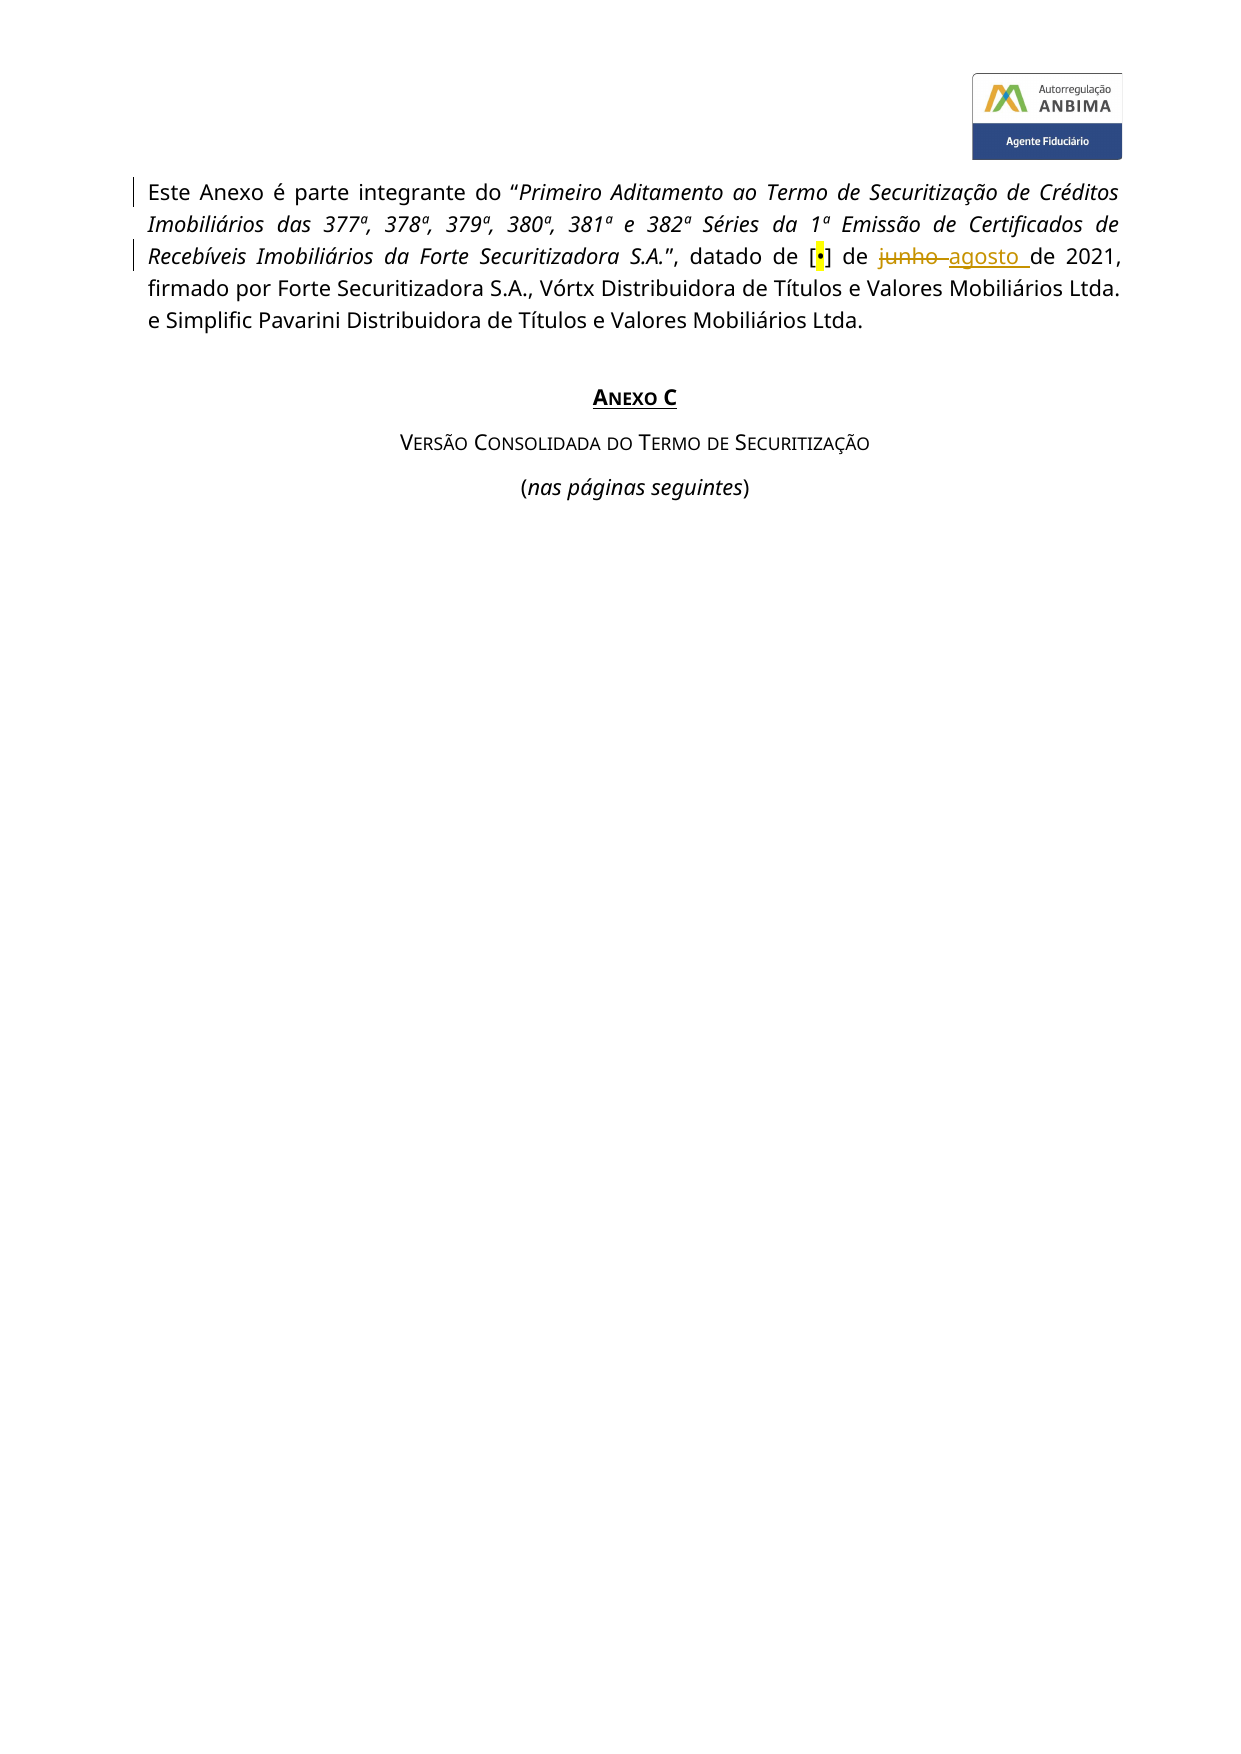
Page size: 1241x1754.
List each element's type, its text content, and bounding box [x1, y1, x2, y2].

picture [972, 73, 1123, 160]
text Anexo C [148, 382, 1122, 412]
text Este Anexo é parte integrante do “Primeiro Aditamento ao Termo de Securitização de Créditos Imobiliários das 377ª, 378ª, 379ª, 380ª, 381ª e 382ª Séries da 1ª Emissão de Certificados de Recebíveis Imobiliários da Forte Securitizadora S.A.”, datado de [•] de de 2021, firmado por Forte Securitizadora S.A., Vórtx Distribuidora de Títulos e Valores Mobiliários Ltda. e Simplific Pavarini Distribuidora de Títulos e Valores Mobiliários Ltda. [148, 177, 1122, 335]
text Versão Consolidada do Termo de Securitização [148, 427, 1122, 457]
text (nas páginas seguintes) [148, 472, 1122, 501]
